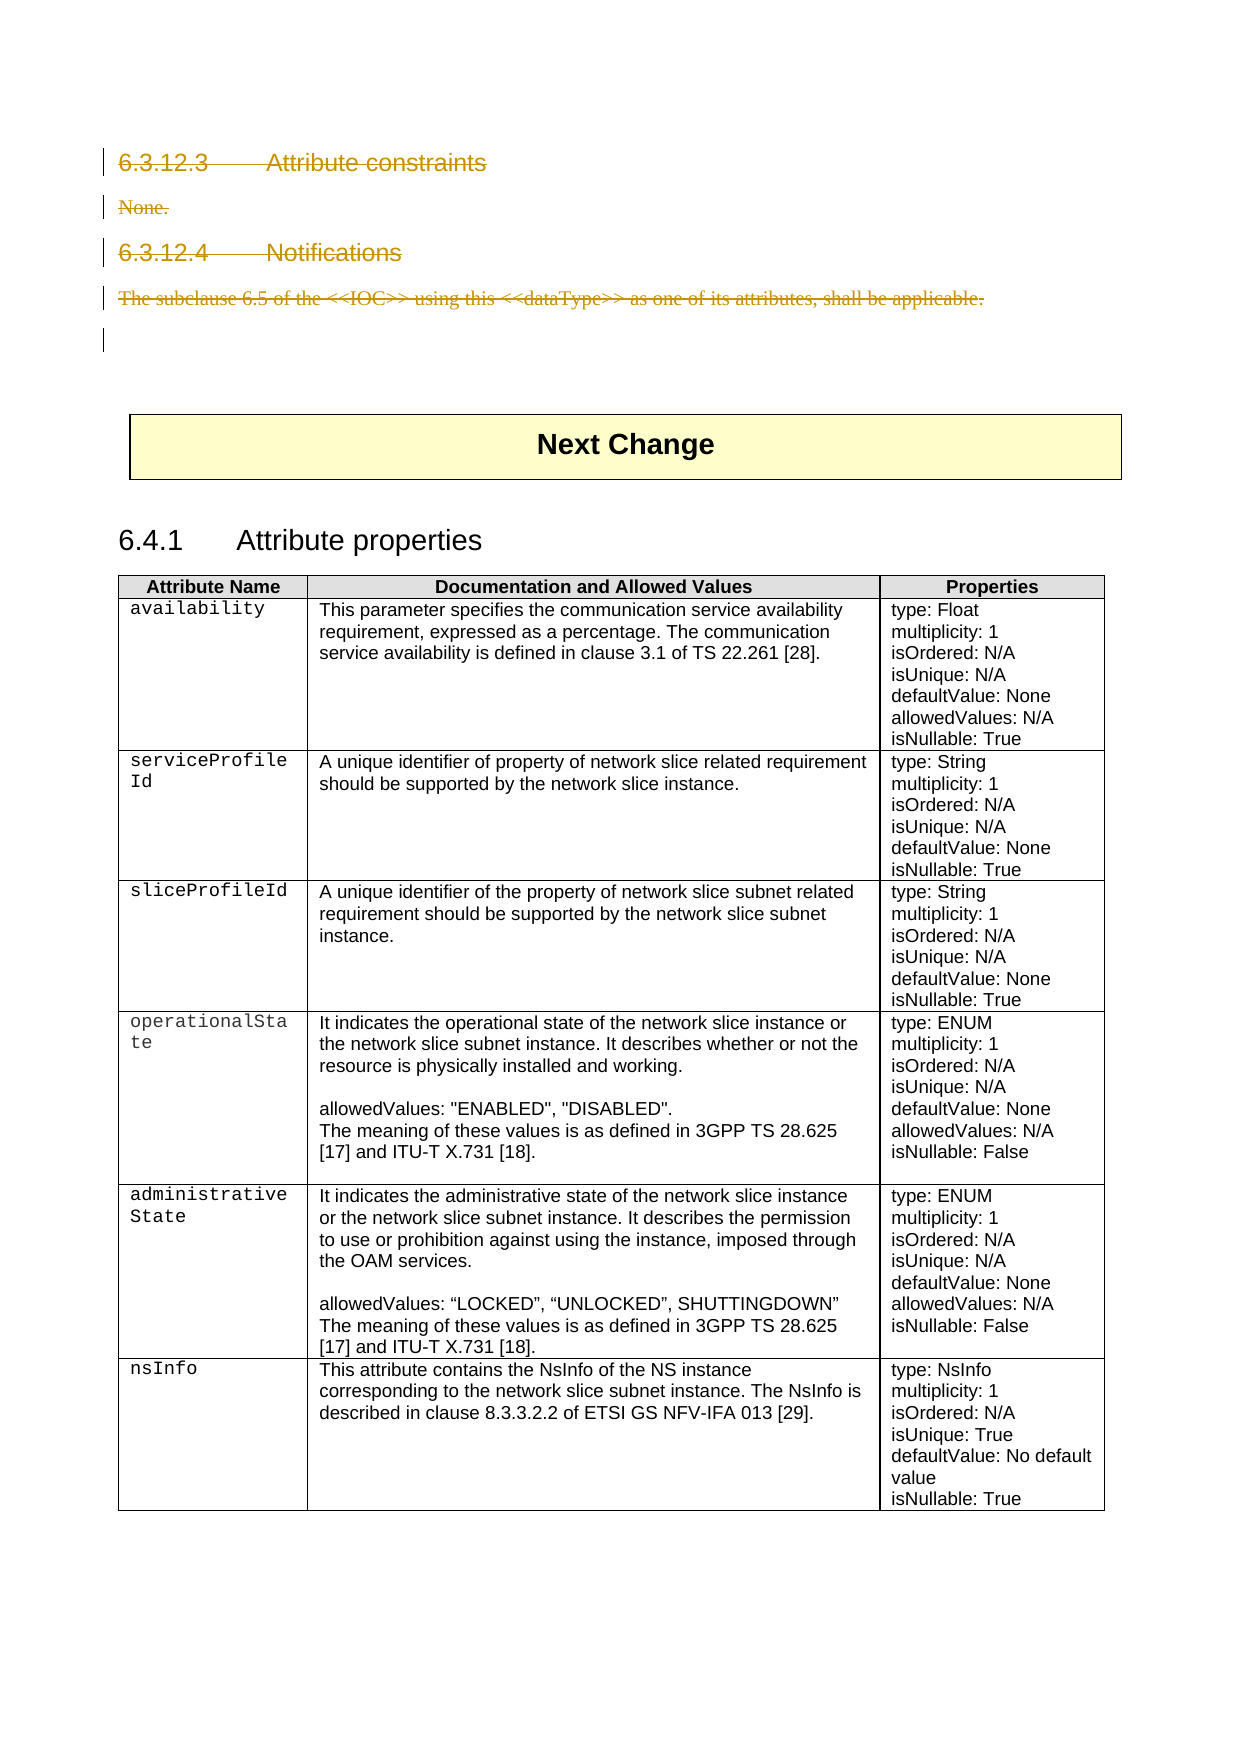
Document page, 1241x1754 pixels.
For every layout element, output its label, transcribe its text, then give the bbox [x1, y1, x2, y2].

table_cell serviceProfileId [119, 751, 307, 880]
table_cell availability [119, 599, 307, 750]
table_cell A unique identifier of property of network slice related requirement should be supported by the network slice instance. [308, 751, 879, 880]
table_cell sliceProfileId [119, 881, 307, 1011]
table_cell type: String multiplicity: 1 isOrdered: N/A isUnique: N/A defaultValue: None isNullable: True [881, 751, 1104, 880]
table_cell It indicates the operational state of the network slice instance or the network slice subnet instance. It describes whether or not the resource is physically installed and working. allowedValues: "ENABLED", "DISABLED". The meaning of these values is as defined in 3GPP TS 28.625 [17] and ITU-T X.731 [18]. [308, 1012, 879, 1184]
table_header Documentation and Allowed Values [308, 576, 879, 598]
table_cell administrativeState [119, 1185, 307, 1358]
table_cell This parameter specifies the communication service availability requirement, expressed as a percentage. The communication service availability is defined in clause 3.1 of TS 22.261 [28]. [308, 599, 879, 750]
table_cell type: String multiplicity: 1 isOrdered: N/A isUnique: N/A defaultValue: None isNullable: True [881, 881, 1104, 1011]
table_cell It indicates the administrative state of the network slice instance or the network slice subnet instance. It describes the permission to use or prohibition against using the instance, imposed through the OAM services. allowedValues: “LOCKED”, “UNLOCKED”, SHUTTINGDOWN” The meaning of these values is as defined in 3GPP TS 28.625 [17] and ITU-T X.731 [18]. [308, 1185, 879, 1358]
table_cell type: ENUM multiplicity: 1 isOrdered: N/A isUnique: N/A defaultValue: None allowedValues: N/A isNullable: False [881, 1185, 1104, 1358]
table_header Next Change [131, 415, 1121, 479]
subtitle 6.4.1 Attribute properties [118, 523, 1122, 556]
table_cell This attribute contains the NsInfo of the NS instance corresponding to the network slice subnet instance. The NsInfo is described in clause 8.3.3.2.2 of ETSI GS NFV-IFA 013 [29]. [308, 1359, 879, 1510]
table_cell type: NsInfo multiplicity: 1 isOrdered: N/A isUnique: True defaultValue: No default value isNullable: True [881, 1359, 1104, 1510]
table_cell type: ENUM multiplicity: 1 isOrdered: N/A isUnique: N/A defaultValue: None allowedValues: N/A isNullable: False [881, 1012, 1104, 1184]
table_cell A unique identifier of the property of network slice subnet related requirement should be supported by the network slice subnet instance. [308, 881, 879, 1011]
table_header Properties [881, 576, 1104, 598]
table_cell type: Float multiplicity: 1 isOrdered: N/A isUnique: N/A defaultValue: None allowedValues: N/A isNullable: True [881, 599, 1104, 750]
table_cell operationalState [119, 1012, 307, 1184]
table_cell nsInfo [119, 1359, 307, 1510]
table_header Attribute Name [119, 576, 307, 598]
